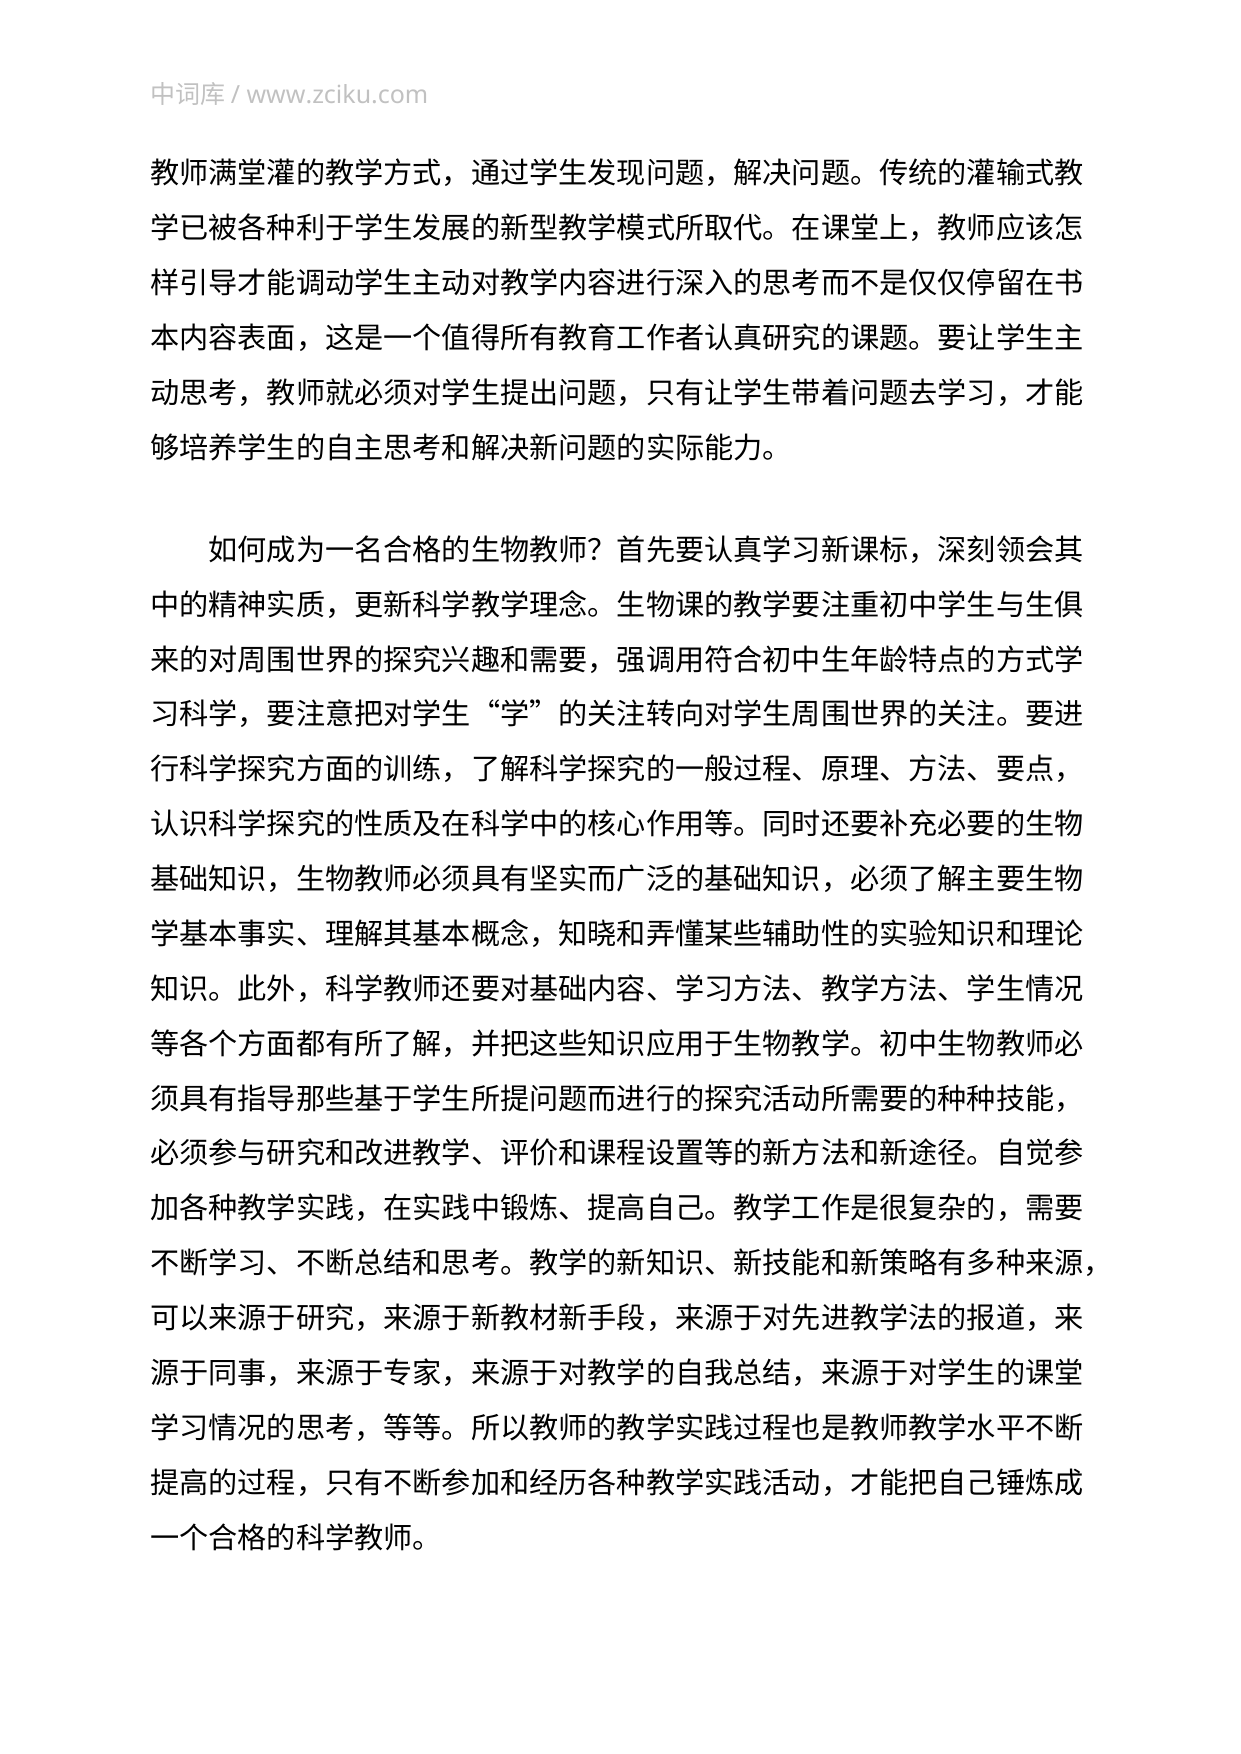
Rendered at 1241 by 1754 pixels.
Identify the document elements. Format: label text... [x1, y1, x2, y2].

text 如何成为一名合格的生物教师？首先要认真学习新课标，深刻领会其中的精神实质，更新科学教学理念。生物课的教学要注重初中学生与生俱来的对周围世界的探究兴趣和需要，强调用符合初中生年龄特点的方式学习科学，要注意把对学生“学”的关注转向对学生周围世界的关注。要进行科学探究方面的训练，了解科学探究的一般过程、原理、方法、要点，认识科学探究的性质及在科学中的核心作用等。同时还要补充必要的生物基础知识，生物教师必须具有坚实而广泛的基础知识，必须了解主要生物学基本事实、理解其基本概念，知晓和弄懂某些辅助性的实验知识和理论知识。此外，科学教师还要对基础内容、学习方法、教学方法、学生情况等各个方面都有所了解，并把这些知识应用于生物教学。初中生物教师必须具有指导那些基于学生所提问题而进行的探究活动所需要的种种技能，必须参与研究和改进教学、评价和课程设置等的新方法和新途径。自觉参加各种教学实践，在实践中锻炼、提高自己。教学工作是很复杂的，需要不断学习、不断总结和思考。教学的新知识、新技能和新策略有多种来源，可以来源于研究，来源于新教材新手段，来源于对先进教学法的报道，来源于同事，来源于专家，来源于对教学的自我总结，来源于对学生的课堂学习情况的思考，等等。所以教师的教学实践过程也是教师教学水平不断提高的过程，只有不断参加和经历各种教学实践活动，才能把自己锤炼成一个合格的科学教师。 [150, 526, 1090, 1557]
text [150, 150, 1090, 467]
